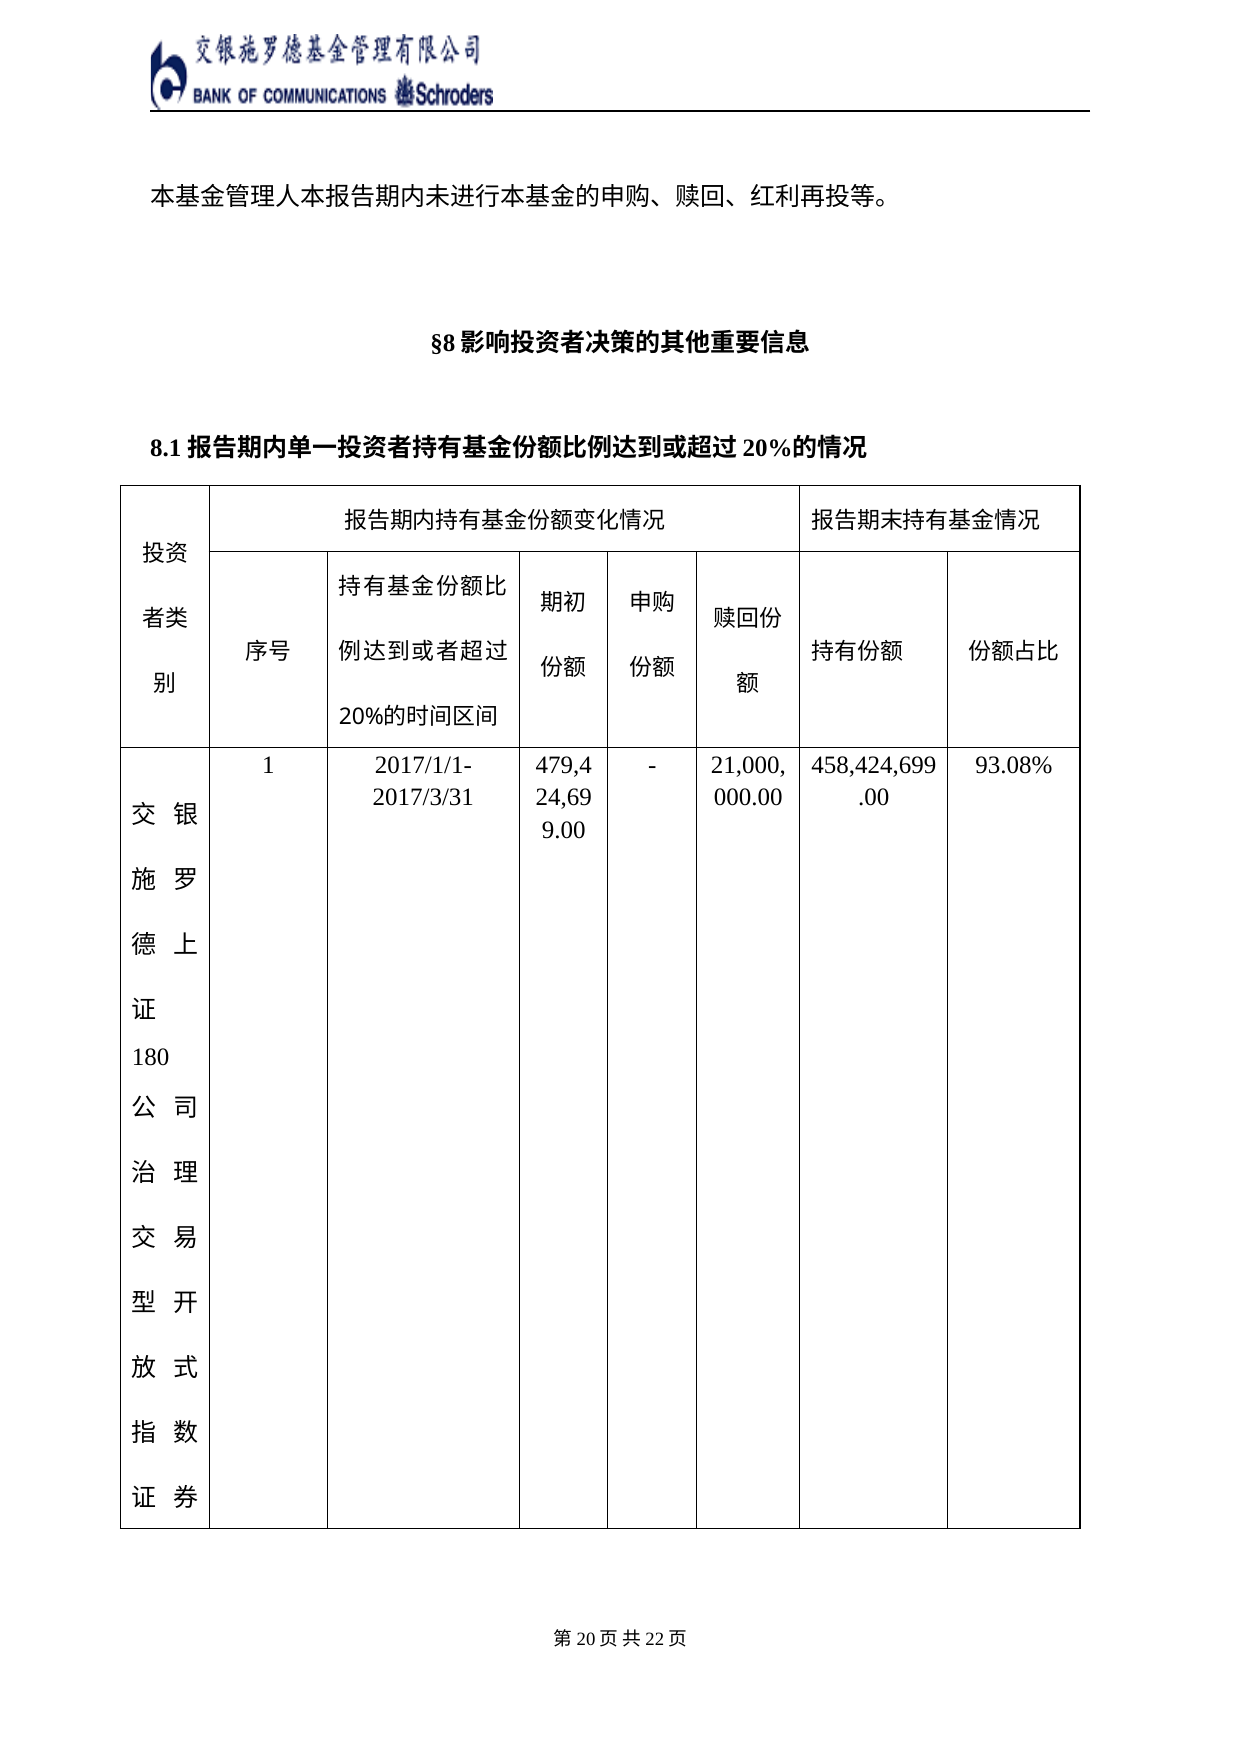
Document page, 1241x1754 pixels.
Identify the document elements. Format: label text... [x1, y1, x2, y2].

table_cell 份额占比 [948, 552, 1079, 747]
table_cell 赎回份额 [697, 552, 799, 747]
table_cell 479,424,699.00 [520, 748, 607, 1528]
table_cell 2017/1/1-2017/3/31 [328, 748, 519, 1528]
table_cell 21,000,000.00 [697, 748, 799, 1528]
table_cell 持有份额 [800, 552, 947, 747]
picture [150, 34, 493, 110]
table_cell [121, 748, 209, 1528]
table_cell 1 [210, 748, 327, 1528]
table_header 报告期末持有基金情况 [800, 486, 1079, 551]
table_cell 序号 [210, 552, 327, 747]
table_cell - [608, 748, 696, 1528]
text 8.1 报告期内单一投资者持有基金份额比例达到或超过20%的情况 [150, 413, 1090, 478]
text 本基金管理人本报告期内未进行本基金的申购、赎回、红利再投等。 [150, 162, 1090, 227]
subtitle §8影响投资者决策的其他重要信息 [150, 308, 1090, 373]
table_cell 458,424,699.00 [800, 748, 947, 1528]
table_header 投资者类别 [121, 486, 209, 747]
table_cell 申购份额 [608, 552, 696, 747]
table_cell 期初份额 [520, 552, 607, 747]
table_cell 持有基金份额比例达到或者超过20%的时间区间 [328, 552, 519, 747]
table_cell 93.08% [948, 748, 1079, 1528]
table_header 报告期内持有基金份额变化情况 [210, 486, 799, 551]
